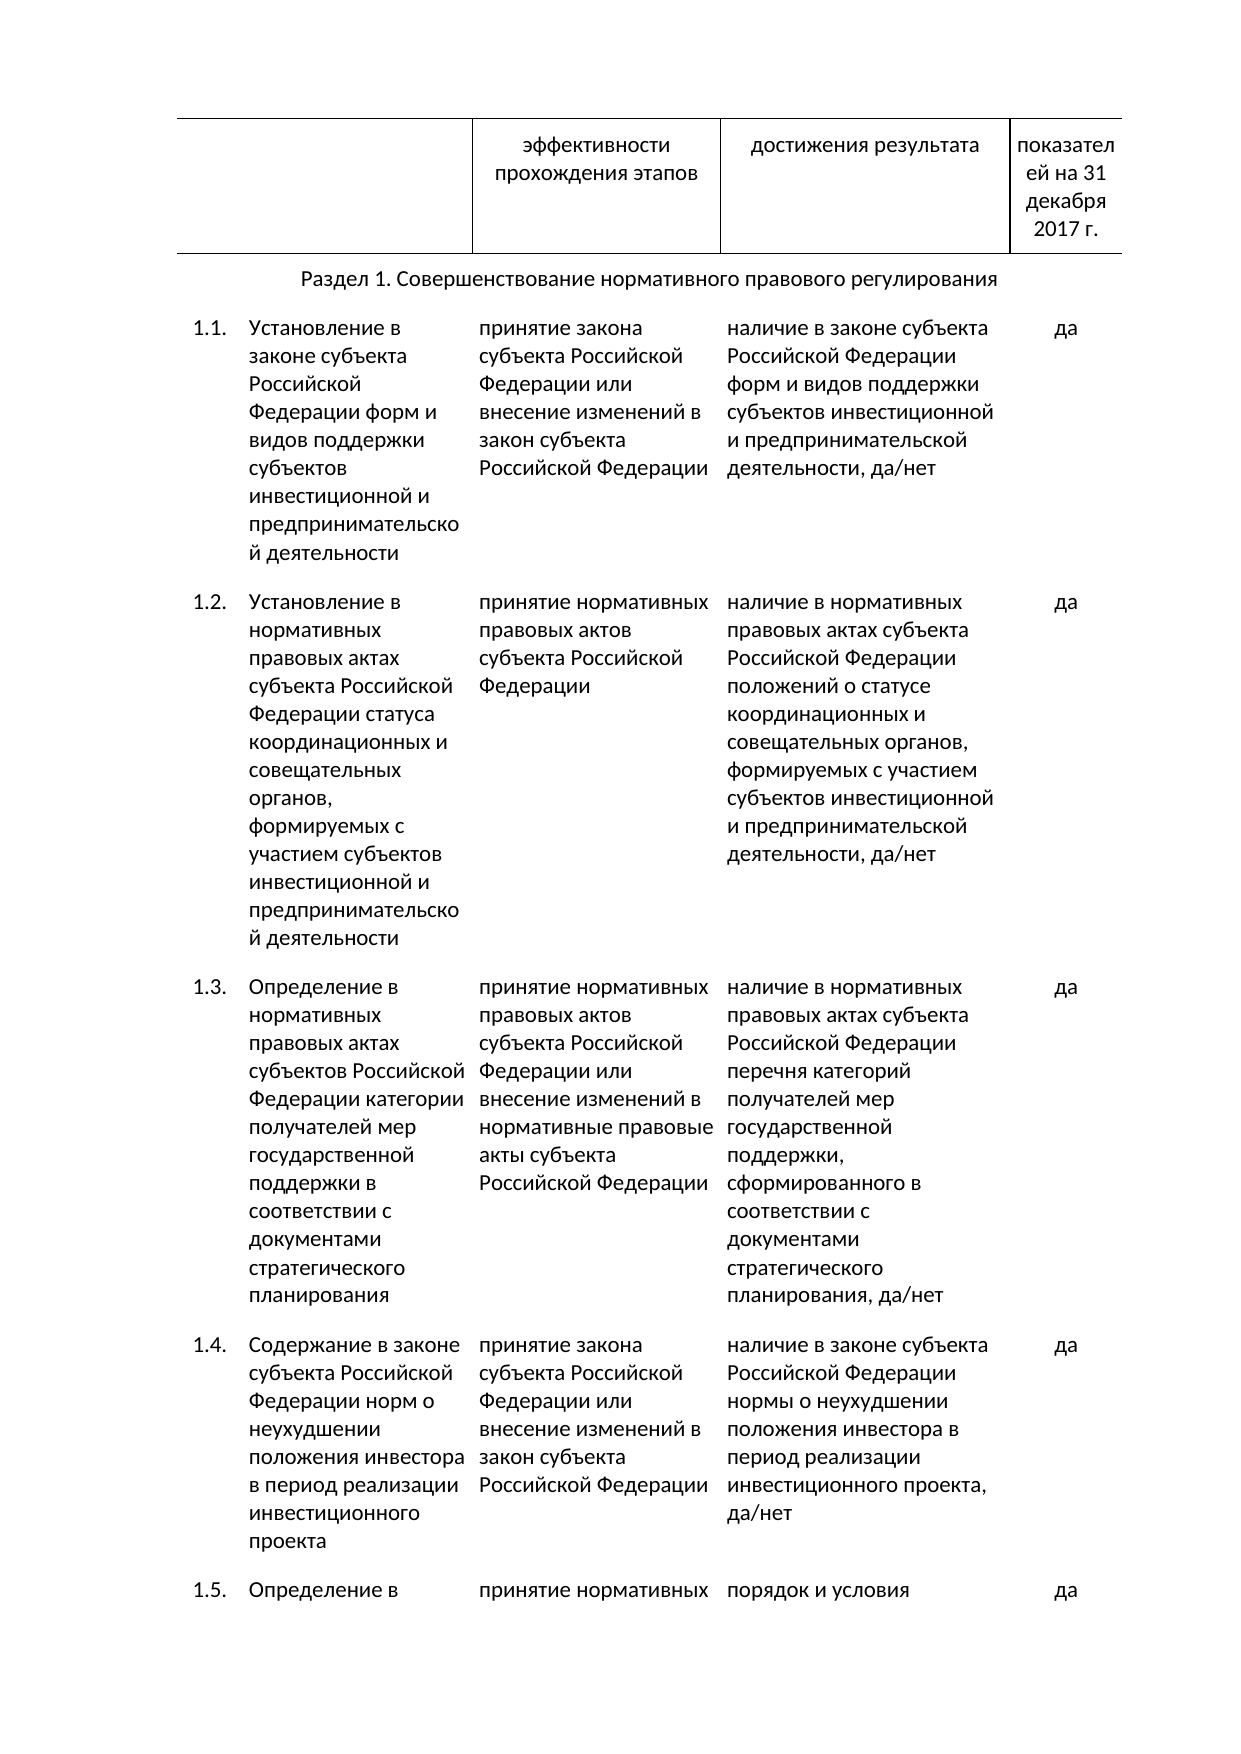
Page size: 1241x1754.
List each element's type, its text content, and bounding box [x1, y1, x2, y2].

table_cell Определение в нормативных правовых актах субъектов Российской Федерации категории получателей мер государственной поддержки в соответствии с документами стратегического планирования [242, 962, 472, 1319]
table_cell Установление в нормативных правовых актах субъекта Российской Федерации статуса координационных и совещательных органов, формируемых с участием субъектов инвестиционной и предпринимательской деятельности [242, 576, 472, 962]
table_cell Содержание в законе субъекта Российской Федерации норм о неухудшении положения инвестора в период реализации инвестиционного проекта [242, 1319, 472, 1565]
table_cell Раздел 1. Совершенствование нормативного правового регулирования [177, 254, 1122, 303]
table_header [721, 119, 1009, 252]
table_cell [473, 1565, 720, 1614]
table_cell да [1010, 1319, 1122, 1565]
table_cell наличие в законе субъекта Российской Федерации нормы о неухудшении положения инвестора в период реализации инвестиционного проекта, да/нет [720, 1319, 1010, 1565]
table_cell наличие в нормативных правовых актах субъекта Российской Федерации перечня категорий получателей мер государственной поддержки, сформированного в соответствии с документами стратегического планирования, да/нет [720, 962, 1010, 1319]
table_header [177, 119, 472, 252]
table_cell 1.2. [177, 576, 242, 962]
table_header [473, 119, 720, 252]
table_cell 1.1. [177, 303, 242, 576]
table_cell да [1010, 962, 1122, 1319]
table_cell 1.3. [177, 962, 242, 1319]
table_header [1011, 119, 1122, 252]
table_cell принятие нормативных правовых актов субъекта Российской Федерации [473, 576, 720, 962]
table_cell принятие закона субъекта Российской Федерации или внесение изменений в закон субъекта Российской Федерации [473, 303, 720, 576]
table_cell 1.4. [177, 1319, 242, 1565]
table_cell да [1010, 1565, 1122, 1614]
table_cell наличие в законе субъекта Российской Федерации форм и видов поддержки субъектов инвестиционной и предпринимательской деятельности, да/нет [720, 303, 1010, 576]
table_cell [720, 1565, 1010, 1614]
table_cell наличие в нормативных правовых актах субъекта Российской Федерации положений о статусе координационных и совещательных органов, формируемых с участием субъектов инвестиционной и предпринимательской деятельности, да/нет [720, 576, 1010, 962]
table_cell да [1010, 303, 1122, 576]
table_cell принятие закона субъекта Российской Федерации или внесение изменений в закон субъекта Российской Федерации [473, 1319, 720, 1565]
table_cell 1.5. [177, 1565, 242, 1614]
table_cell да [1010, 576, 1122, 962]
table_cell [242, 1565, 472, 1614]
table_cell Установление в законе субъекта Российской Федерации форм и видов поддержки субъектов инвестиционной и предпринимательской деятельности [242, 303, 472, 576]
table_cell принятие нормативных правовых актов субъекта Российской Федерации или внесение изменений в нормативные правовые акты субъекта Российской Федерации [473, 962, 720, 1319]
